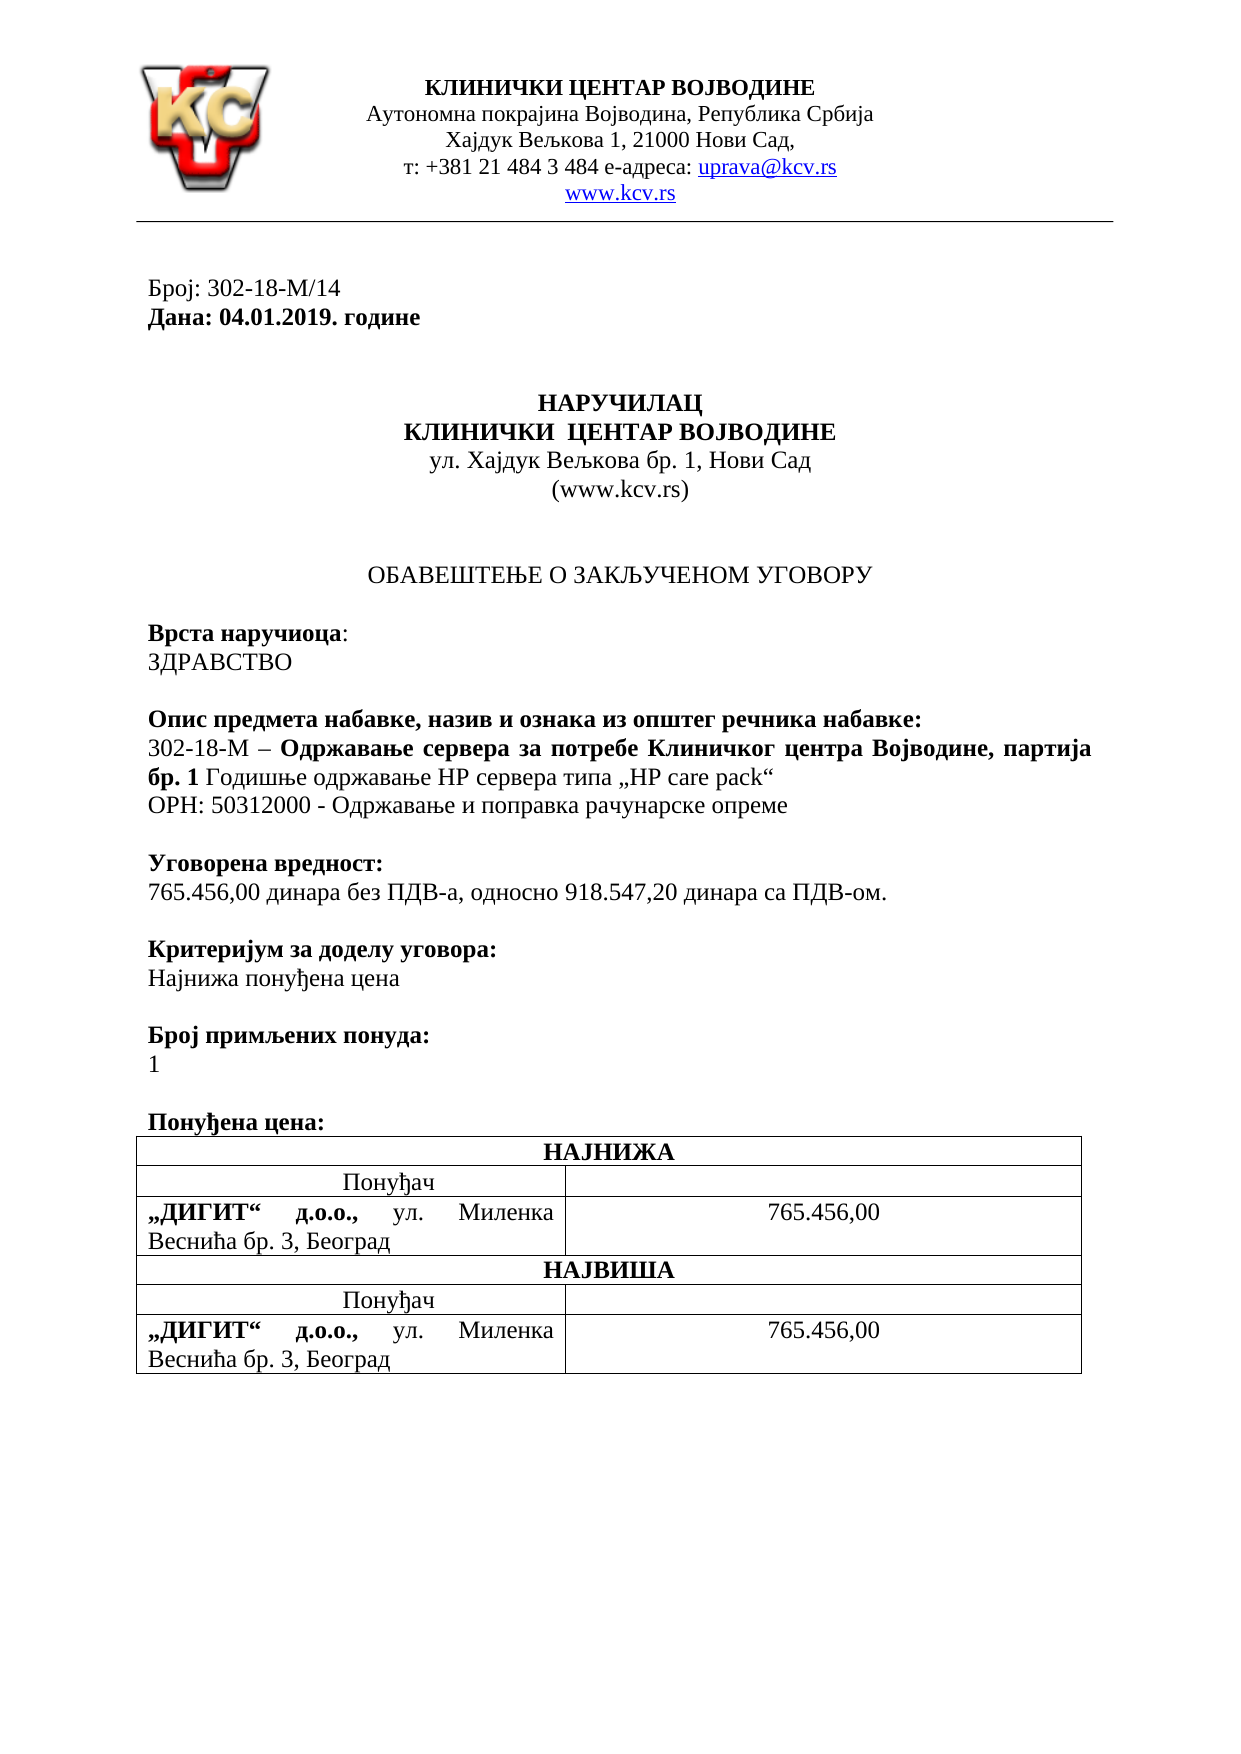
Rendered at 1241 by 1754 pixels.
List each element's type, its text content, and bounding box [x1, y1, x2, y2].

text Критеријум за доделу уговора: [148, 934, 1093, 963]
text Уговорена вредност: [148, 848, 1093, 877]
table_cell НАЈВИША [137, 1256, 1081, 1284]
text 765.456,00 динара без ПДВ-а, односно 918.547,20 динара са ПДВ-ом. [148, 877, 1093, 906]
subtitle НАРУЧИЛАЦ [148, 388, 1093, 417]
text Број примљених понуда: [148, 1021, 1093, 1049]
text Врста наручиоца: [148, 618, 1093, 647]
table_cell [566, 1285, 1081, 1314]
table_cell Понуђач [137, 1285, 565, 1314]
text (www.kcv.rs) [148, 474, 1093, 503]
table_header НАЈНИЖА [137, 1137, 1081, 1165]
subtitle КЛИНИЧКИ ЦЕНТАР ВОЈВОДИНЕ [148, 417, 1093, 446]
table_cell „ДИГИТ“ д.о.о., ул. Миленка Веснића бр. 3, Београд [137, 1315, 565, 1373]
text ОРН: 50312000 - Одржавање и поправка рачунарске опреме [148, 791, 1093, 819]
text 1 [148, 1049, 1093, 1078]
text Дана: 04.01.2019. године [148, 302, 1093, 331]
text Понуђена цена: [148, 1107, 1093, 1136]
text ОБАВЕШТЕЊЕ О ЗАКЉУЧЕНОМ УГОВОРУ [148, 561, 1093, 589]
table_cell 765.456,00 [566, 1197, 1081, 1254]
table_cell [566, 1166, 1081, 1196]
picture [137, 62, 274, 193]
text ул. Хајдук Вељкова бр. 1, Нови Сад [148, 446, 1093, 474]
text ЗДРАВСТВО [148, 647, 1093, 676]
subtitle Број: 302-18-М/14 [148, 273, 1093, 302]
text 302-18-М – Одржавање сервера за потребе Клиничког центра Војводине, партија бр. 1 Годишње одржавање HP сервера типа „HP care pack“ [148, 733, 1093, 791]
table_cell „ДИГИТ“ д.о.о., ул. Миленка Веснића бр. 3, Београд [137, 1197, 565, 1254]
text Опис предмета набавке, назив и ознака из општег речника набавке: [148, 704, 1093, 733]
table_cell Понуђач [137, 1166, 565, 1196]
table_cell 765.456,00 [566, 1315, 1081, 1373]
